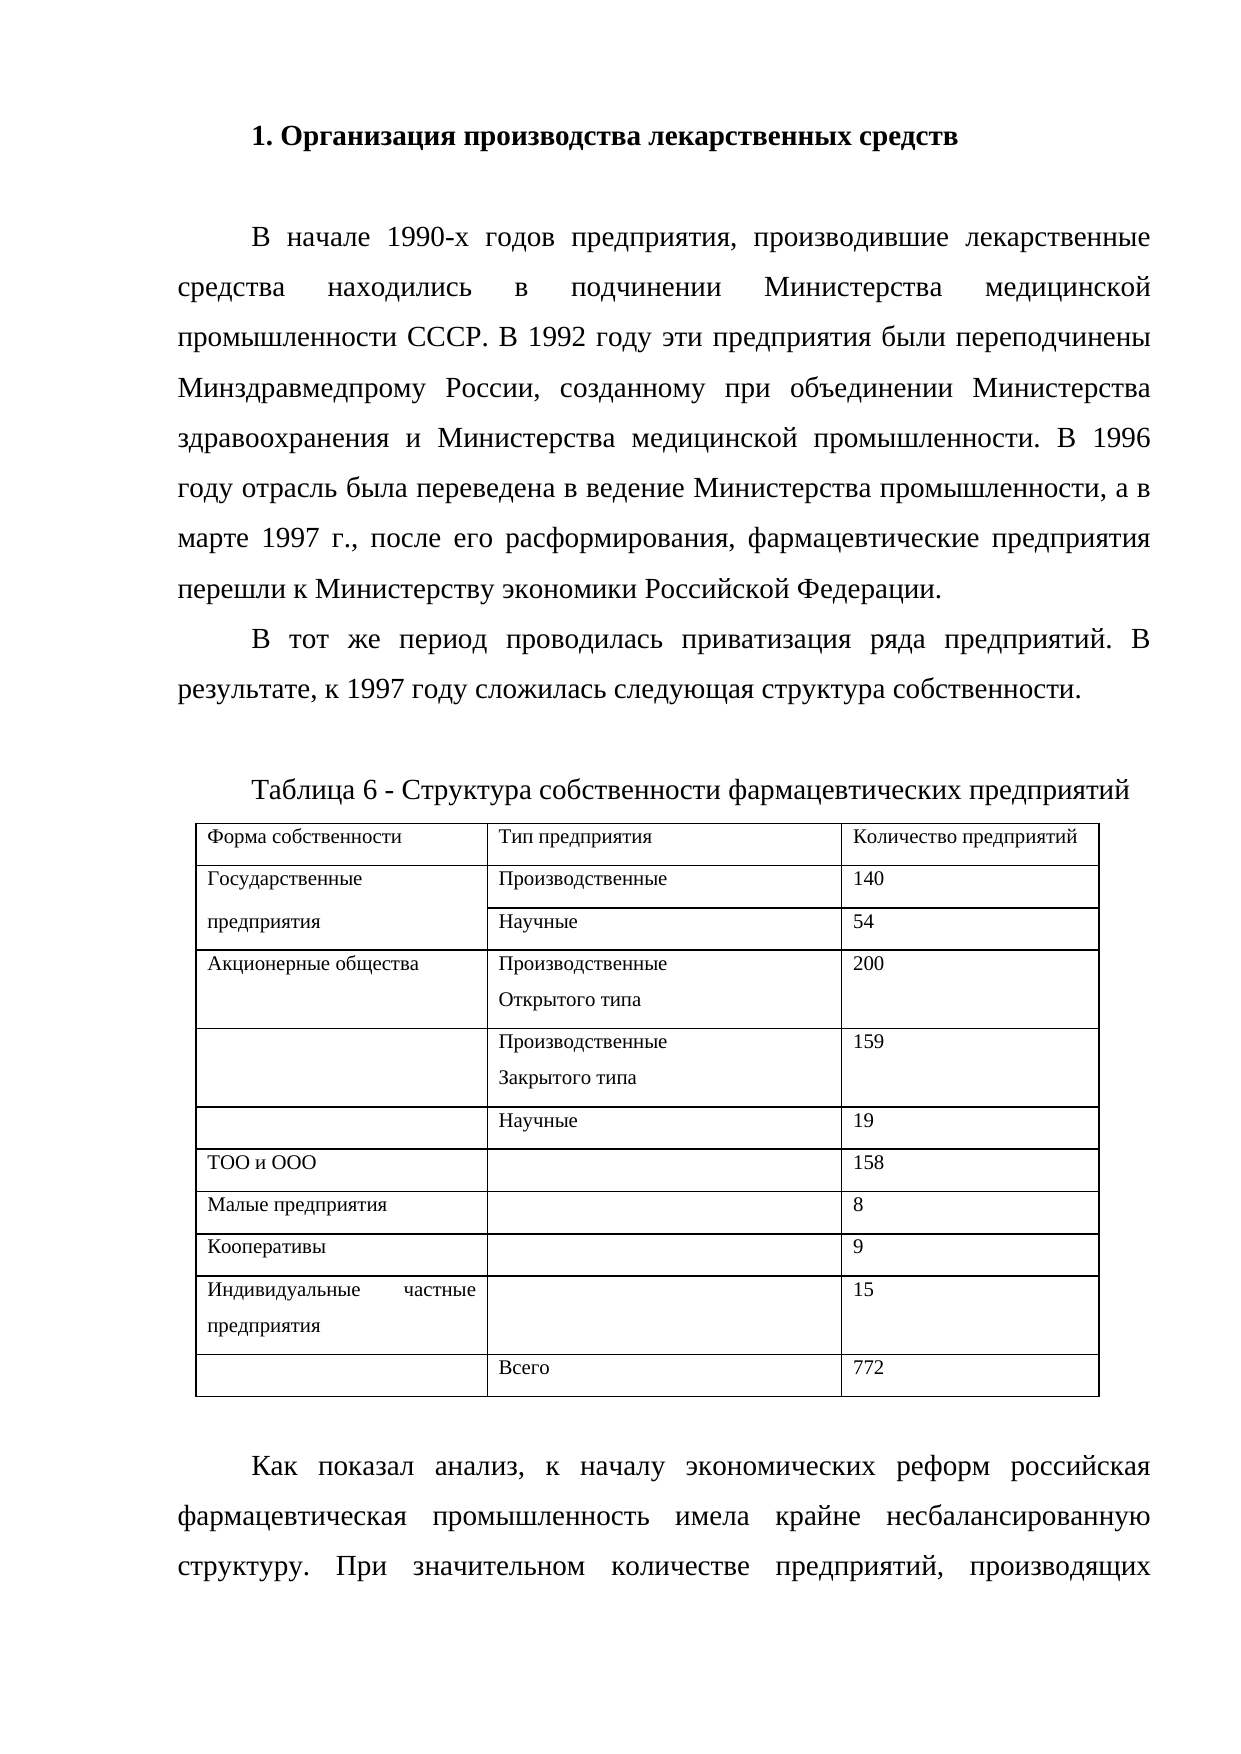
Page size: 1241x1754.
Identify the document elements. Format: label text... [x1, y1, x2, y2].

table_cell 200 [842, 951, 1098, 1028]
table_cell Научные [488, 909, 841, 949]
table_cell [488, 1235, 841, 1275]
table_cell 158 [842, 1150, 1098, 1191]
table_cell [197, 1355, 487, 1396]
table_cell Производственные [488, 866, 841, 907]
table_header Количество предприятий [842, 824, 1098, 865]
table_cell Производственные Открытого типа [488, 951, 841, 1028]
table_cell Всего [488, 1355, 841, 1396]
table_cell ТОО и ООО [197, 1150, 487, 1191]
table_cell Индивидуальные частные предприятия [197, 1277, 487, 1353]
table_cell Производственные Закрытого типа [488, 1029, 841, 1106]
table_cell 8 [842, 1192, 1098, 1233]
table_cell [197, 1108, 487, 1148]
table_cell 159 [842, 1029, 1098, 1106]
table_cell [488, 1150, 841, 1191]
table_header Форма собственности [197, 824, 487, 865]
table_cell 140 [842, 866, 1098, 907]
table_cell Акционерные общества [197, 951, 487, 1028]
table_cell Научные [488, 1108, 841, 1148]
table_header Тип предприятия [488, 824, 841, 865]
text В тот же период проводилась приватизация ряда предприятий. В результате, к 1997 году сложилась следующая структура собственности. [177, 621, 1152, 705]
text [177, 1448, 1152, 1582]
table_cell предприятия [197, 907, 487, 949]
table_cell 772 [842, 1355, 1098, 1396]
subtitle 1. Организация производства лекарственных средств [177, 118, 1152, 152]
text Таблица 6 - Структура собственности фармацевтических предприятий [177, 772, 1152, 806]
table_cell 19 [842, 1108, 1098, 1148]
table_cell Малые предприятия [197, 1192, 487, 1233]
table_cell [488, 1192, 841, 1233]
table_cell 54 [842, 909, 1098, 949]
table_cell 9 [842, 1235, 1098, 1275]
table_cell Государственные [197, 866, 487, 907]
table_cell 15 [842, 1277, 1098, 1353]
table_cell Кооперативы [197, 1235, 487, 1275]
table_cell [488, 1277, 841, 1353]
text В начале 1990-х годов предприятия, производившие лекарственные средства находились в подчинении Министерства медицинской промышленности СССР. В 1992 году эти предприятия были переподчинены Минздравмедпрому России, созданному при объединении Министерства здравоохранения и Министерства медицинской промышленности. В 1996 году отрасль была переведена в ведение Министерства промышленности, а в марте 1997 г., после его расформирования, фармацевтические предприятия перешли к Министерству экономики Российской Федерации. [177, 219, 1152, 604]
table_cell [197, 1029, 487, 1106]
